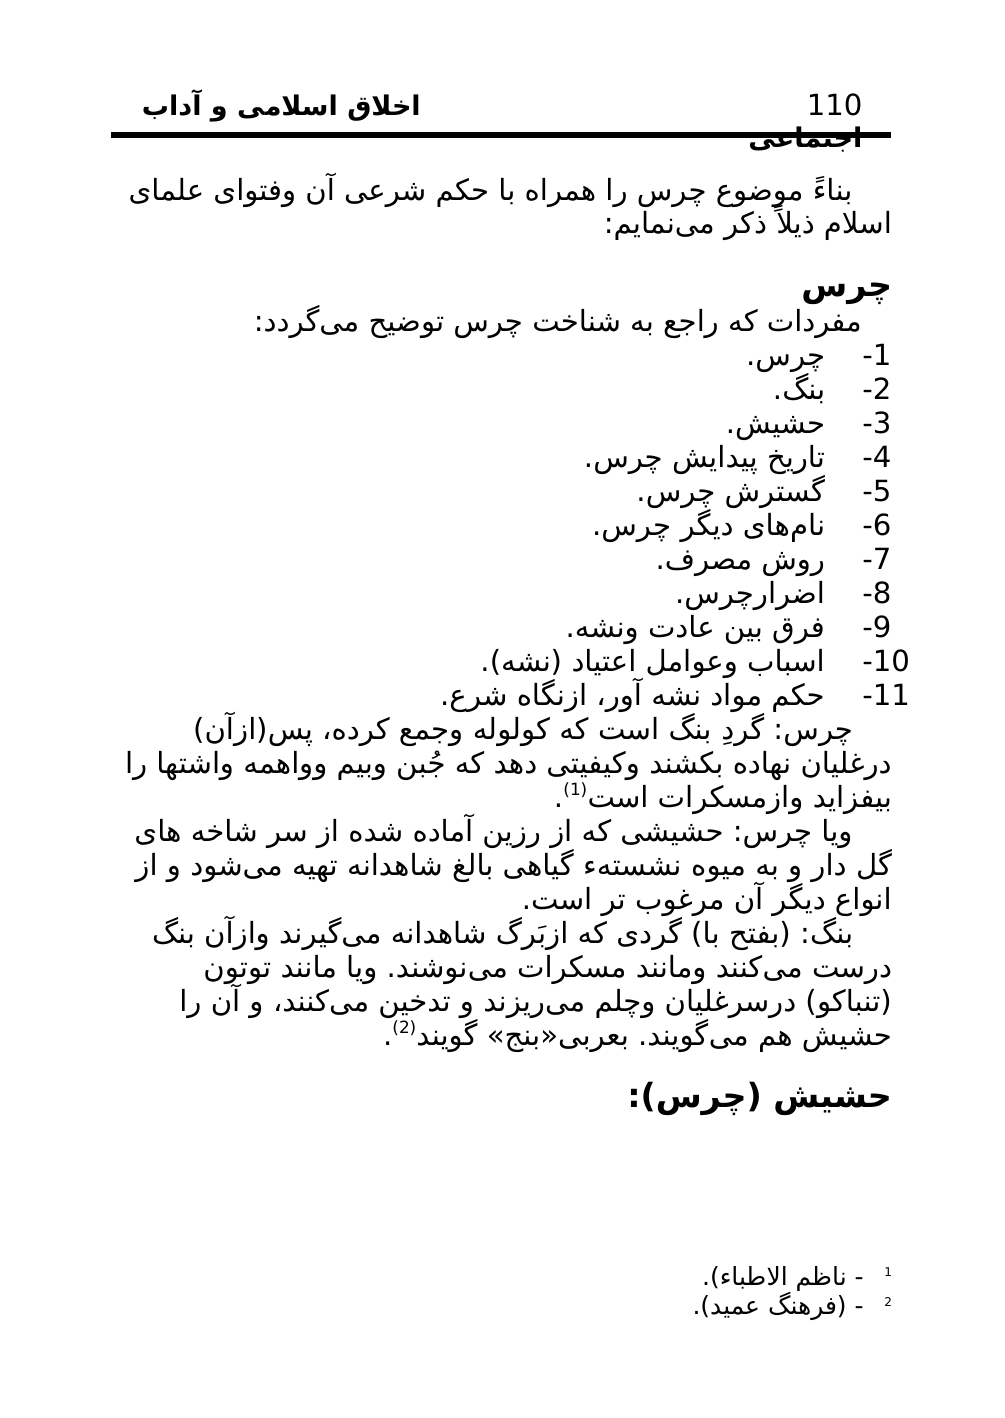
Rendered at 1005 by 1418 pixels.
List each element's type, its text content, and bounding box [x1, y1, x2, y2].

text چرس [112, 266, 892, 305]
list گسترش چرس. [112, 474, 862, 508]
list تاریخ پیدایش چرس. [112, 441, 862, 474]
list چرس. [112, 339, 862, 373]
list اسباب وعوامل اعتیاد (نشه). [112, 644, 862, 678]
list روش مصرف. [112, 542, 862, 576]
list حکم مواد نشه آور، ازنگاه شرع. [112, 678, 862, 712]
list حشیش. [112, 407, 862, 441]
list فرق بین عادت ونشه. [112, 610, 862, 644]
text حشیش (چرس): [112, 1077, 892, 1116]
list نام‌های دیگر چرس. [112, 508, 862, 542]
text مفردات که راجع به شناخت چرس توضیح می‌گردد: [112, 305, 892, 339]
list بنگ. [112, 373, 862, 407]
text بناءً موضوع چرس را همراه با حکم شرعی آن وفتوای علمای اسلام ذیلاً ذکر می‌نمایم: [112, 173, 892, 241]
text بنگ: (بفتح با) گردی که ازبَرگ شاهدانه می‌گیرند وازآن بنگ درست می‌کنند ومانند مسکرات می‌نوشند. ویا مانند توتون (تنباکو) درسرغلیان وچلم می‌ریزند و تدخین می‌کنند، و آن را حشیش هم می‌گویند. بعربی«بنج» گویند(). [112, 916, 892, 1052]
text چرس: گردِ بنگ است که کولوله وجمع کرده، پس(ازآن) درغلیان نهاده بکشند وکیفیتی دهد که جُبن وبیم وواهمه واشتها را بیفزاید وازمسکرات است(). [112, 712, 892, 814]
text ویا چرس: حشیشی كه از رزین آماده شده از سر‌ شاخه ‌هاى گل ‌دار و به میوه ‌نشستهء گیاهی بالغ شاهدانه تهیه می‌شود و از انواع دیگر آن مرغوب ‌تر است. [112, 814, 892, 916]
list اضرارچرس. [112, 576, 862, 610]
